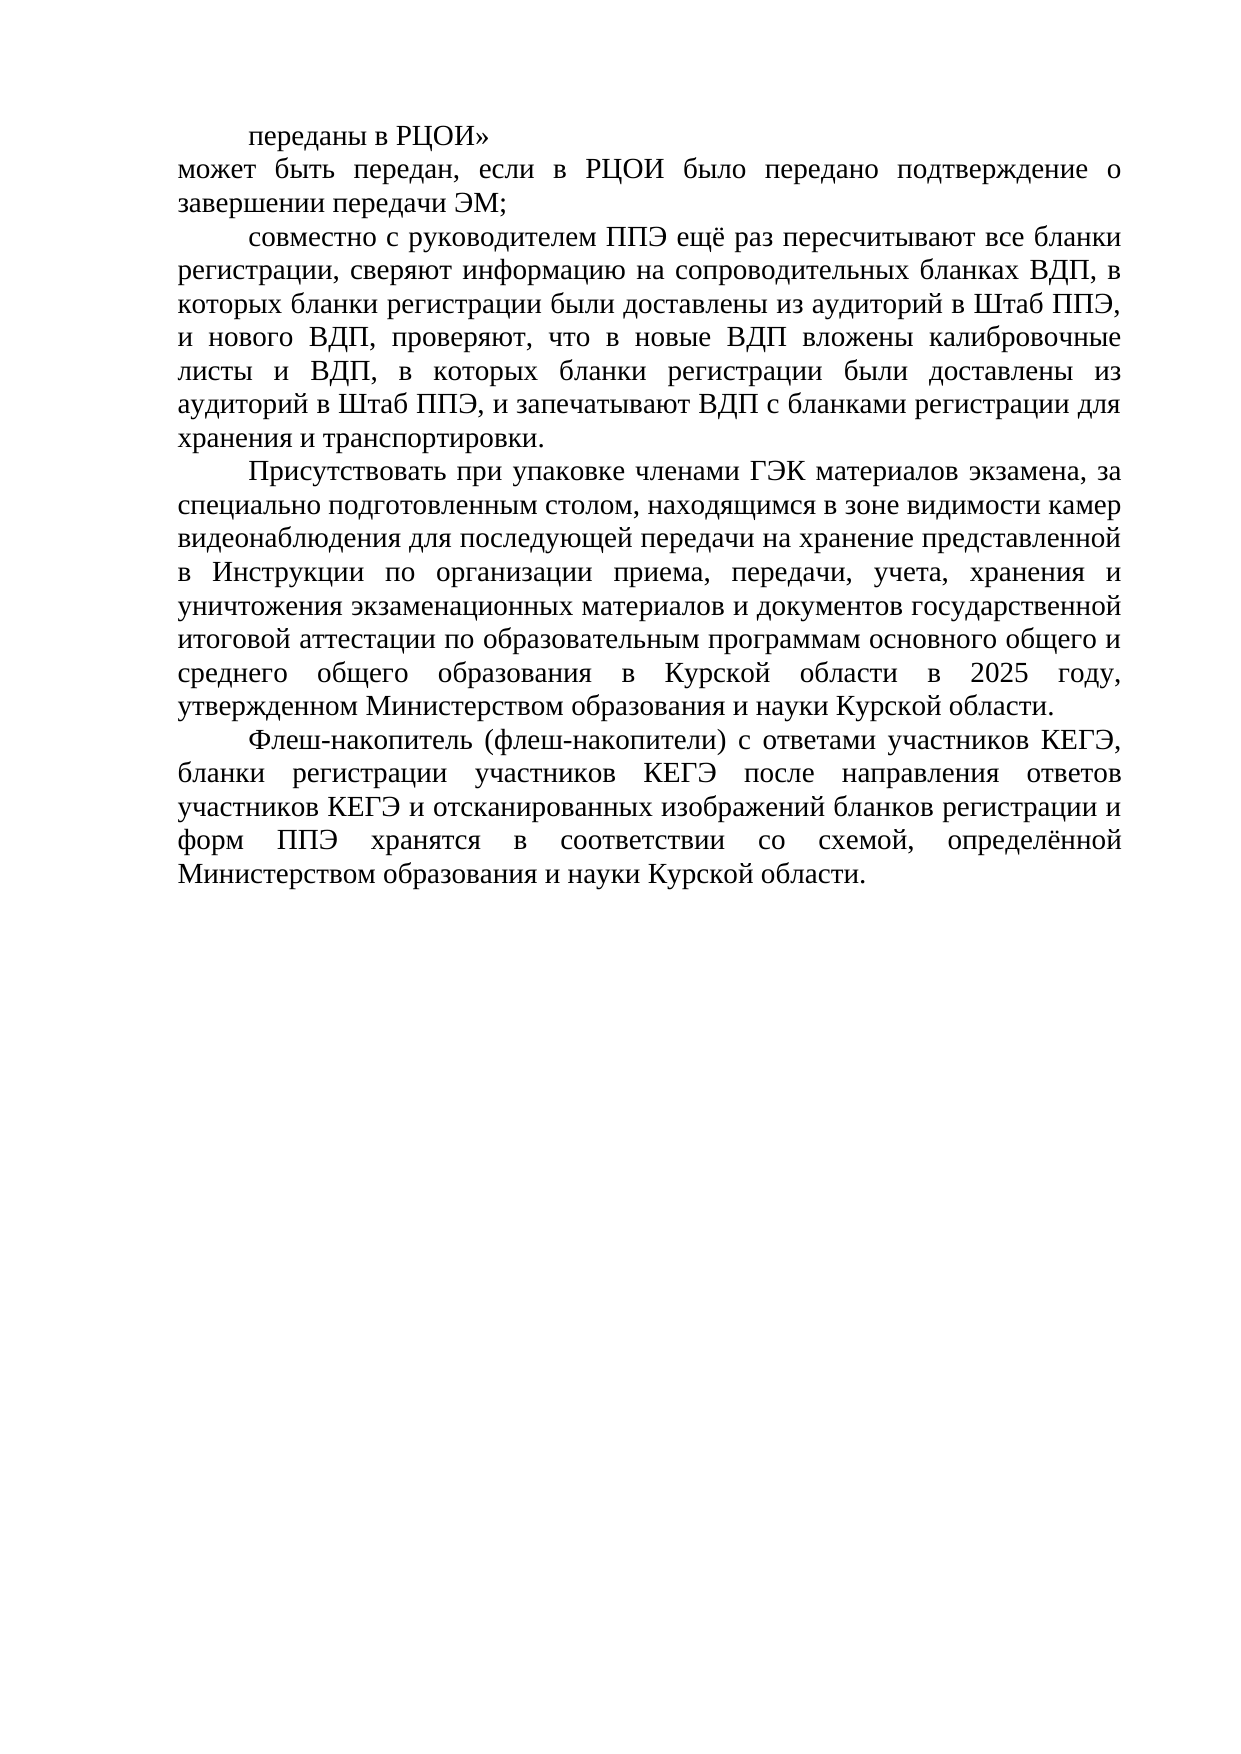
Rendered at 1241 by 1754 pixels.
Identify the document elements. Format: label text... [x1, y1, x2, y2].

text Присутствовать при упаковке членами ГЭК материалов экзамена, за специально подготовленным столом, находящимся в зоне видимости камер видеонаблюдения для последующей передачи на хранение представленной в Инструкции по организации приема, передачи, учета, хранения и уничтожения экзаменационных материалов и документов государственной итоговой аттестации по образовательным программам основного общего и среднего общего образования в Курской области в 2025 году, утвержденном Министерством образования и науки Курской области. [177, 453, 1122, 722]
text Флеш-накопитель (флеш-накопители) с ответами участников КЕГЭ, бланки регистрации участников КЕГЭ после направления ответов участников КЕГЭ и отсканированных изображений бланков регистрации и форм ППЭ хранятся в соответствии со схемой, определённой Министерством образования и науки Курской области. [177, 722, 1122, 889]
text может быть передан, если в РЦОИ было передано подтверждение о завершении передачи ЭМ; [177, 152, 1122, 219]
text совместно с руководителем ППЭ ещё раз пересчитывают все бланки регистрации, сверяют информацию на сопроводительных бланках ВДП, в которых бланки регистрации были доставлены из аудиторий в Штаб ППЭ, и нового ВДП, проверяют, что в новые ВДП вложены калибровочные листы и ВДП, в которых бланки регистрации были доставлены из аудиторий в Штаб ППЭ, и запечатывают ВДП с бланками регистрации для хранения и транспортировки. [177, 219, 1122, 453]
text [248, 118, 1122, 152]
